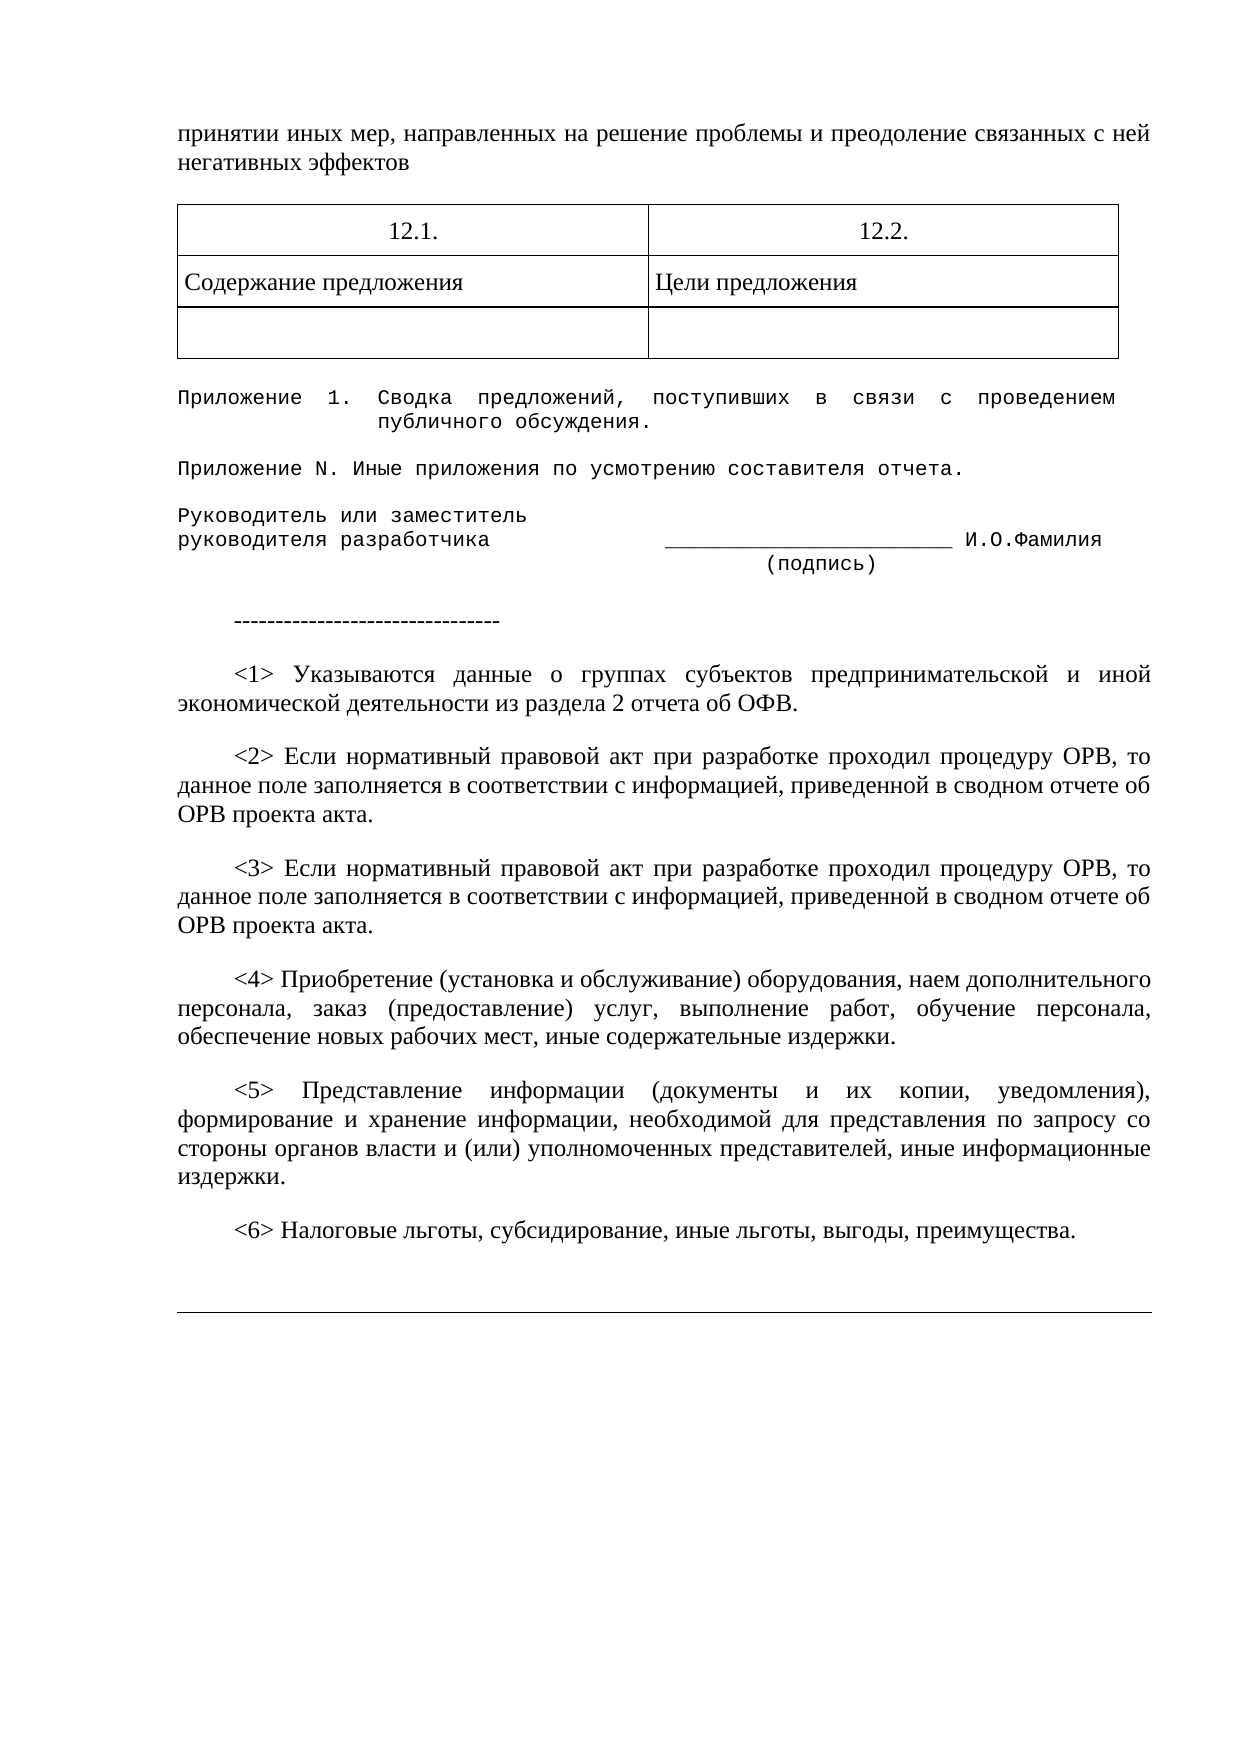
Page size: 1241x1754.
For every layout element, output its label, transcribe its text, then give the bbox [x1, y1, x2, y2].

table_cell [178, 308, 648, 357]
text руководителя разработчика _______________________ И.О.Фамилия [177, 529, 1152, 553]
text <3> Если нормативный правовой акт при разработке проходил процедуру ОРВ, то данное поле заполняется в соответствии с информацией, приведенной в сводном отчете об ОРВ проекта акта. [177, 853, 1152, 939]
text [177, 118, 1152, 176]
text <1> Указываются данные о группах субъектов предпринимательской и иной экономической деятельности из раздела 2 отчета об ОФВ. [177, 659, 1152, 716]
text -------------------------------- [177, 605, 1152, 634]
text публичного обсуждения. [177, 411, 1152, 434]
text (подпись) [177, 553, 1152, 576]
text <6> Налоговые льготы, субсидирование, иные льготы, выгоды, преимущества. [177, 1215, 1152, 1244]
table_cell Цели предложения [649, 256, 1118, 306]
table_cell Содержание предложения [178, 256, 648, 306]
table_header 12.1. [178, 205, 648, 255]
text Руководитель или заместитель [177, 506, 1152, 529]
text <5> Представление информации (документы и их копии, уведомления), формирование и хранение информации, необходимой для представления по запросу со стороны органов власти и (или) уполномоченных представителей, иные информационные издержки. [177, 1075, 1152, 1190]
table_cell [649, 308, 1118, 357]
text Приложение 1. Сводка предложений, поступивших в связи с проведением [177, 387, 1152, 411]
text <2> Если нормативный правовой акт при разработке проходил процедуру ОРВ, то данное поле заполняется в соответствии с информацией, приведенной в сводном отчете об ОРВ проекта акта. [177, 741, 1152, 828]
table_header 12.2. [649, 205, 1118, 255]
text <4> Приобретение (установка и обслуживание) оборудования, наем дополнительного персонала, заказ (предоставление) услуг, выполнение работ, обучение персонала, обеспечение новых рабочих мест, иные содержательные издержки. [177, 964, 1152, 1050]
text Приложение N. Иные приложения по усмотрению составителя отчета. [177, 458, 1152, 482]
